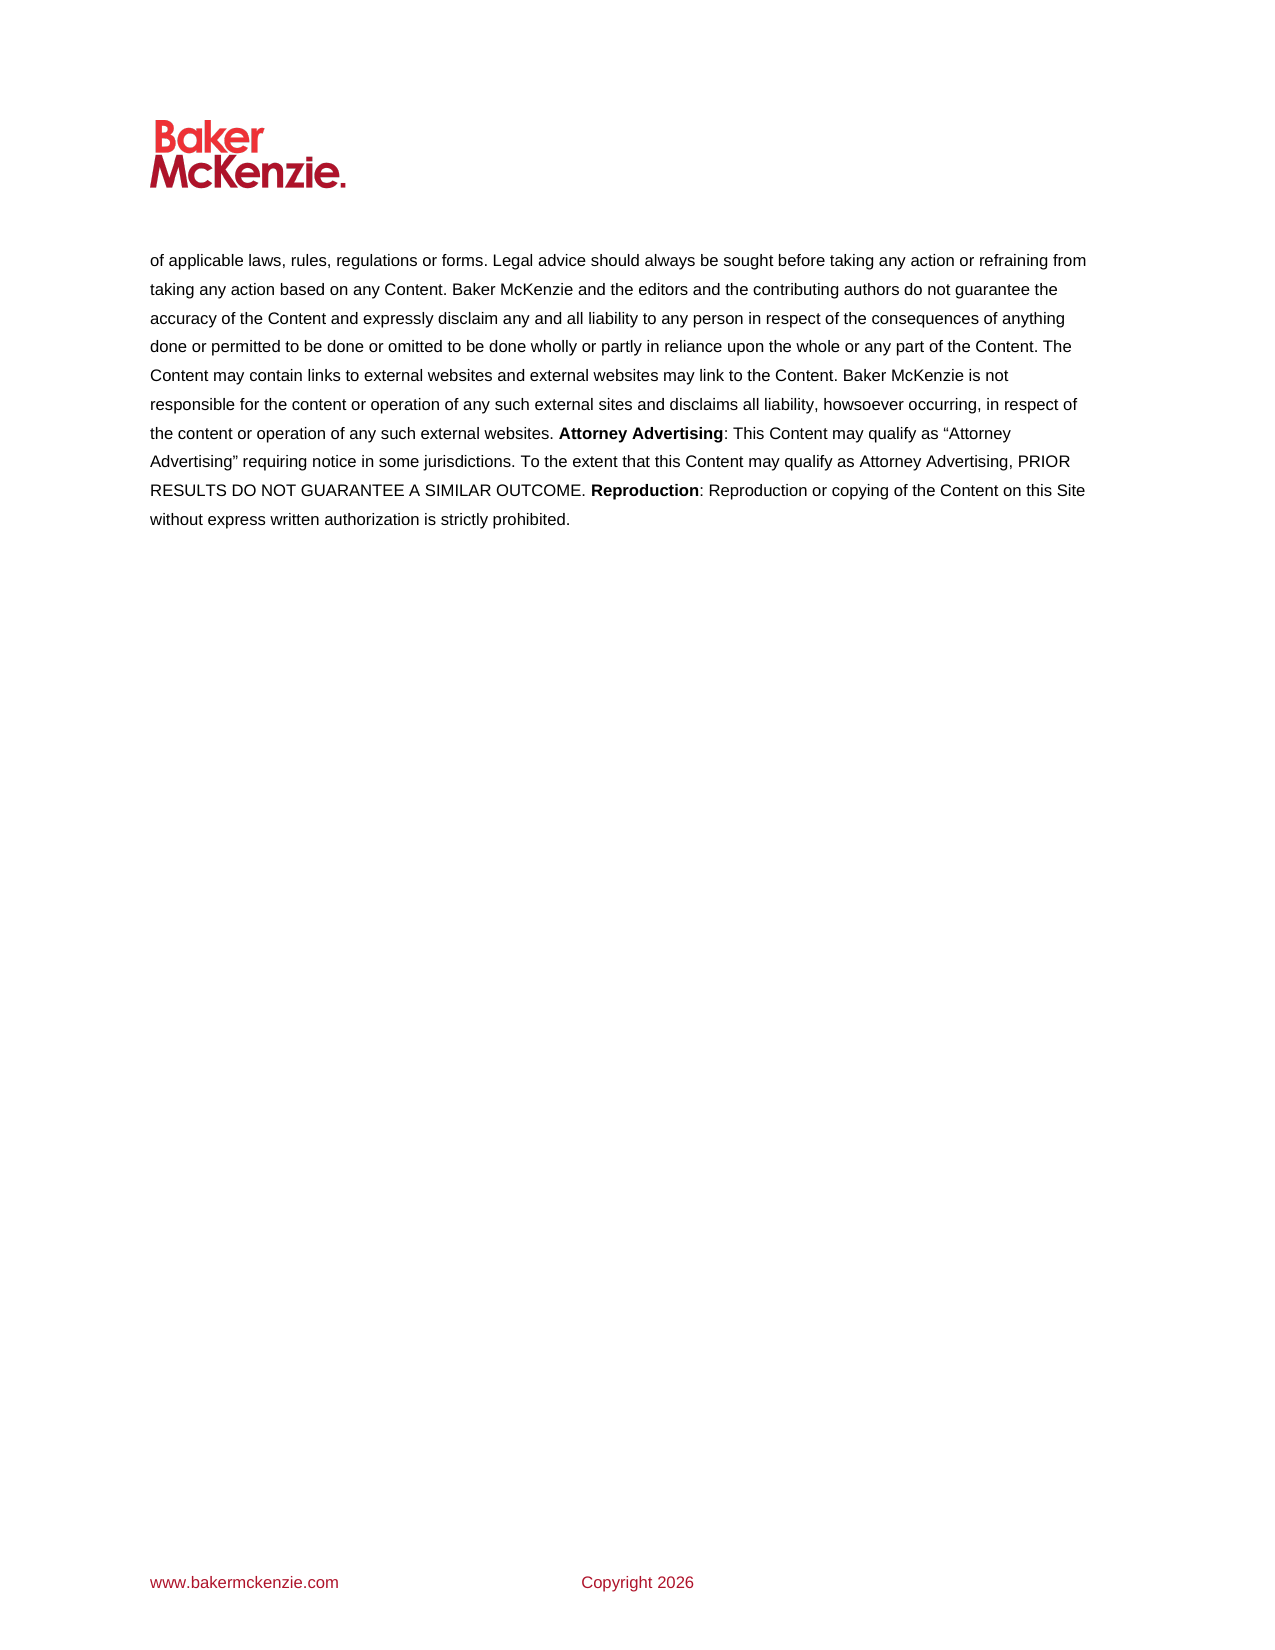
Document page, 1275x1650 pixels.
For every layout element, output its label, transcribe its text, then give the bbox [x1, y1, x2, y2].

picture [150, 120, 346, 189]
